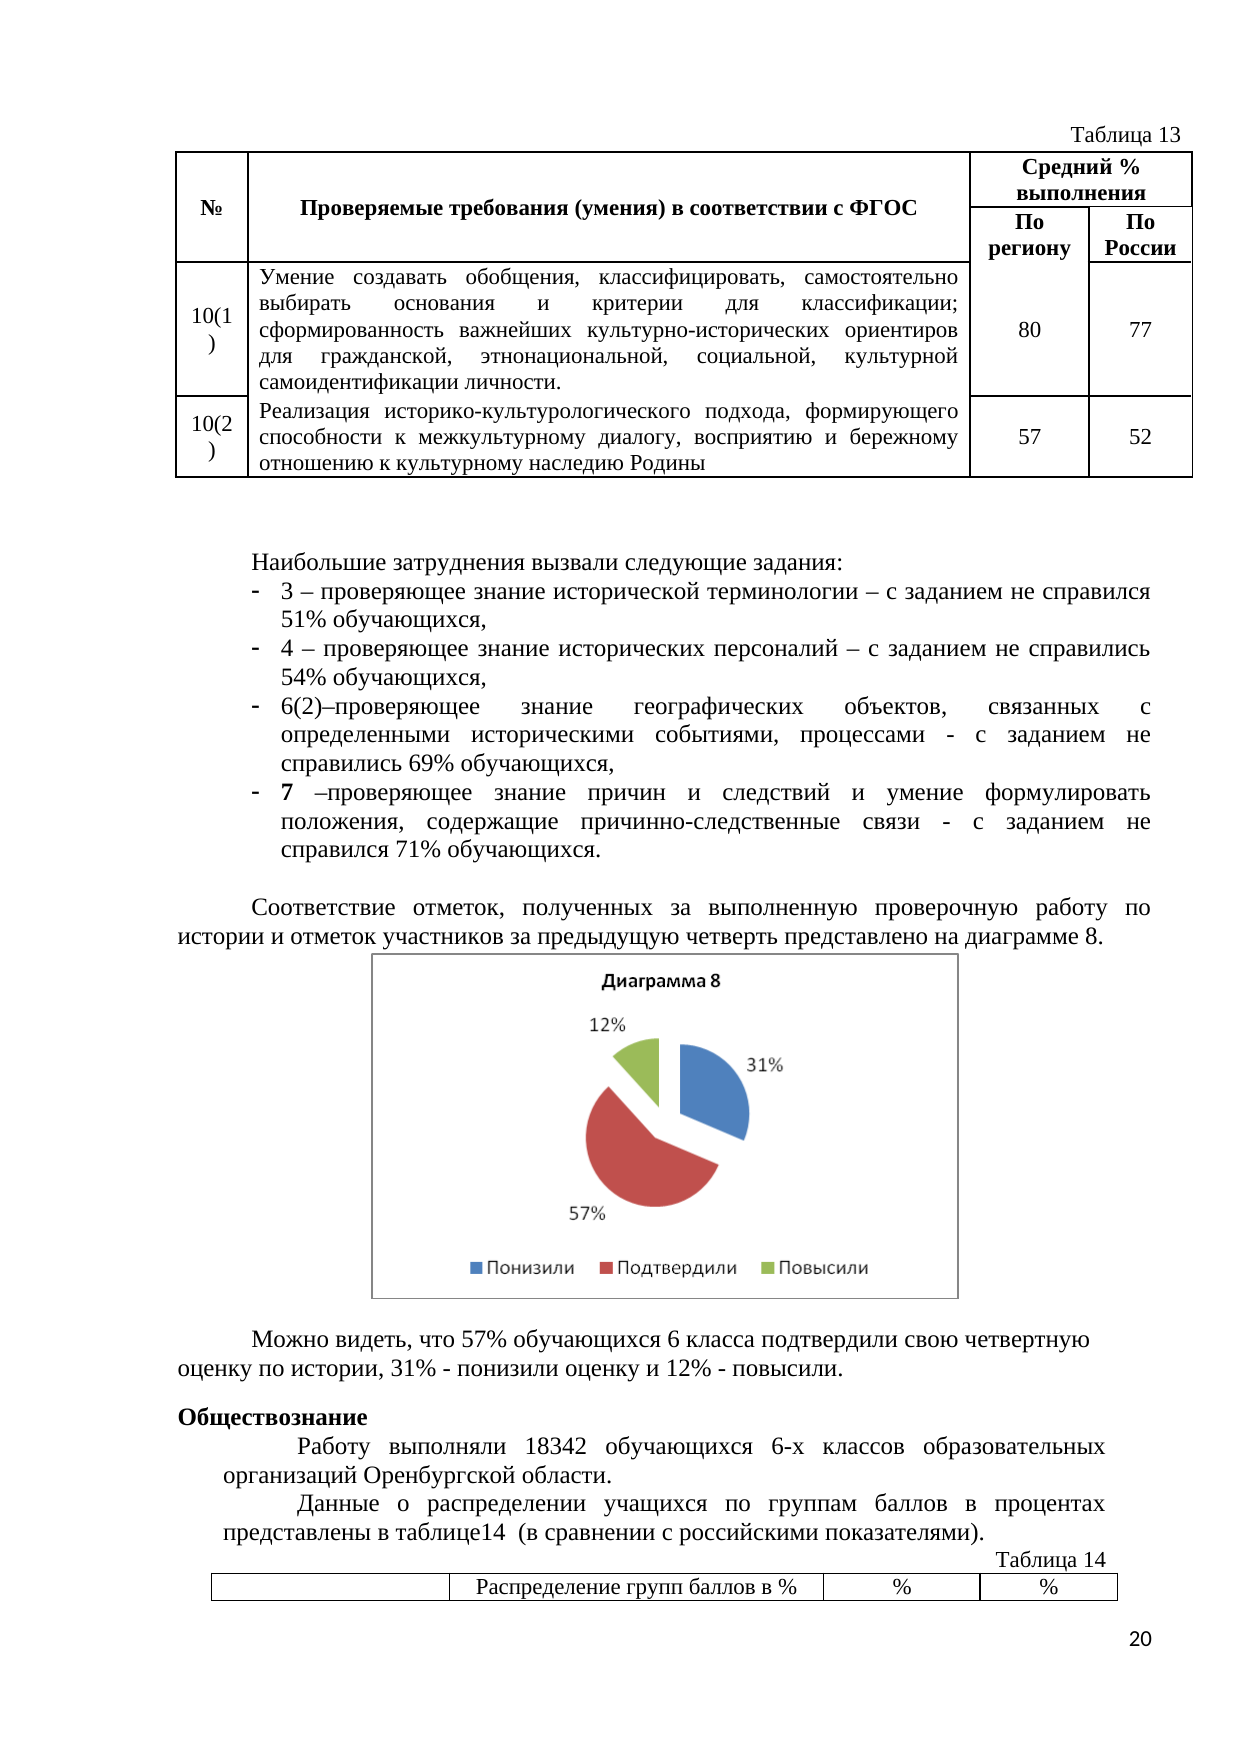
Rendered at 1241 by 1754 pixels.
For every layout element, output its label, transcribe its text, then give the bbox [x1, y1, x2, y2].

list Соответствие отметок, полученных за выполненную проверочную работу по истории и отметок участников за предыдущую четверть представлено на диаграмме 8. [177, 892, 1152, 949]
table_cell Реализация историко-культурологического подхода, формирующего способности к межкультурному диалогу, восприятию и бережному отношению к культурному наследию Родины [249, 395, 969, 476]
list 6(2)–проверяющее знание географических объектов, связанных с определенными историческими событиями, процессами - с заданием не справились 69% обучающихся, [251, 691, 1152, 777]
table_cell % качества [981, 1574, 1117, 1600]
list 7 –проверяющее знание причин и следствий и умение формулировать положения, содержащие причинно-следственные связи - с заданием не справился 71% обучающихся. [251, 777, 1152, 863]
list Можно видеть, что 57% обучающихся 6 класса подтвердили свою четвертную оценку по истории, 31% - понизили оценку и 12% - повысили. [177, 1324, 1090, 1381]
table_cell 80 [971, 261, 1088, 395]
table_cell 77 [1090, 261, 1192, 395]
table_cell № [177, 153, 247, 261]
table_cell 10(1) [177, 263, 247, 395]
table_cell Проверяемые требования (умения) в соответствии с ФГОС [249, 153, 969, 261]
table_cell По региону [971, 208, 1088, 261]
table_cell По России [1090, 207, 1192, 261]
table_cell [212, 1574, 449, 1600]
table_cell Распределение групп баллов в % [450, 1574, 823, 1600]
list 3 – проверяющее знание исторической терминологии – с заданием не справился 51% обучающихся, [251, 576, 1152, 633]
picture [370, 953, 959, 1299]
table_cell Средний % выполнения [971, 153, 1191, 206]
table_header Таблица 13 [176, 118, 1192, 151]
table_cell 52 [1090, 395, 1192, 476]
table_cell 57 [971, 397, 1088, 476]
list 4 – проверяющее знание исторических персоналий – с заданием не справились 54% обучающихся, [251, 633, 1152, 691]
table_cell 10(2) [177, 397, 247, 476]
table_cell % успеваемости [824, 1574, 979, 1600]
table_cell Умение создавать обобщения, классифицировать, самостоятельно выбирать основания и критерии для классификации; сформированность важнейших культурно-исторических ориентиров для гражданской, этнонациональной, социальной, культурной самоидентификации личности. [249, 263, 969, 395]
list Работу выполняли 18342 обучающихся 6-х классов образовательных организаций Оренбургской области. [223, 1431, 1106, 1488]
subtitle Обществознание [177, 1373, 1152, 1431]
list Данные о распределении учащихся по группам баллов в процентах представлены в таблице14 (в сравнении с российскими показателями). [223, 1488, 1106, 1546]
text Наибольшие затруднения вызвали следующие задания: [177, 547, 1152, 576]
table_header Таблица 14 [212, 1431, 1117, 1572]
